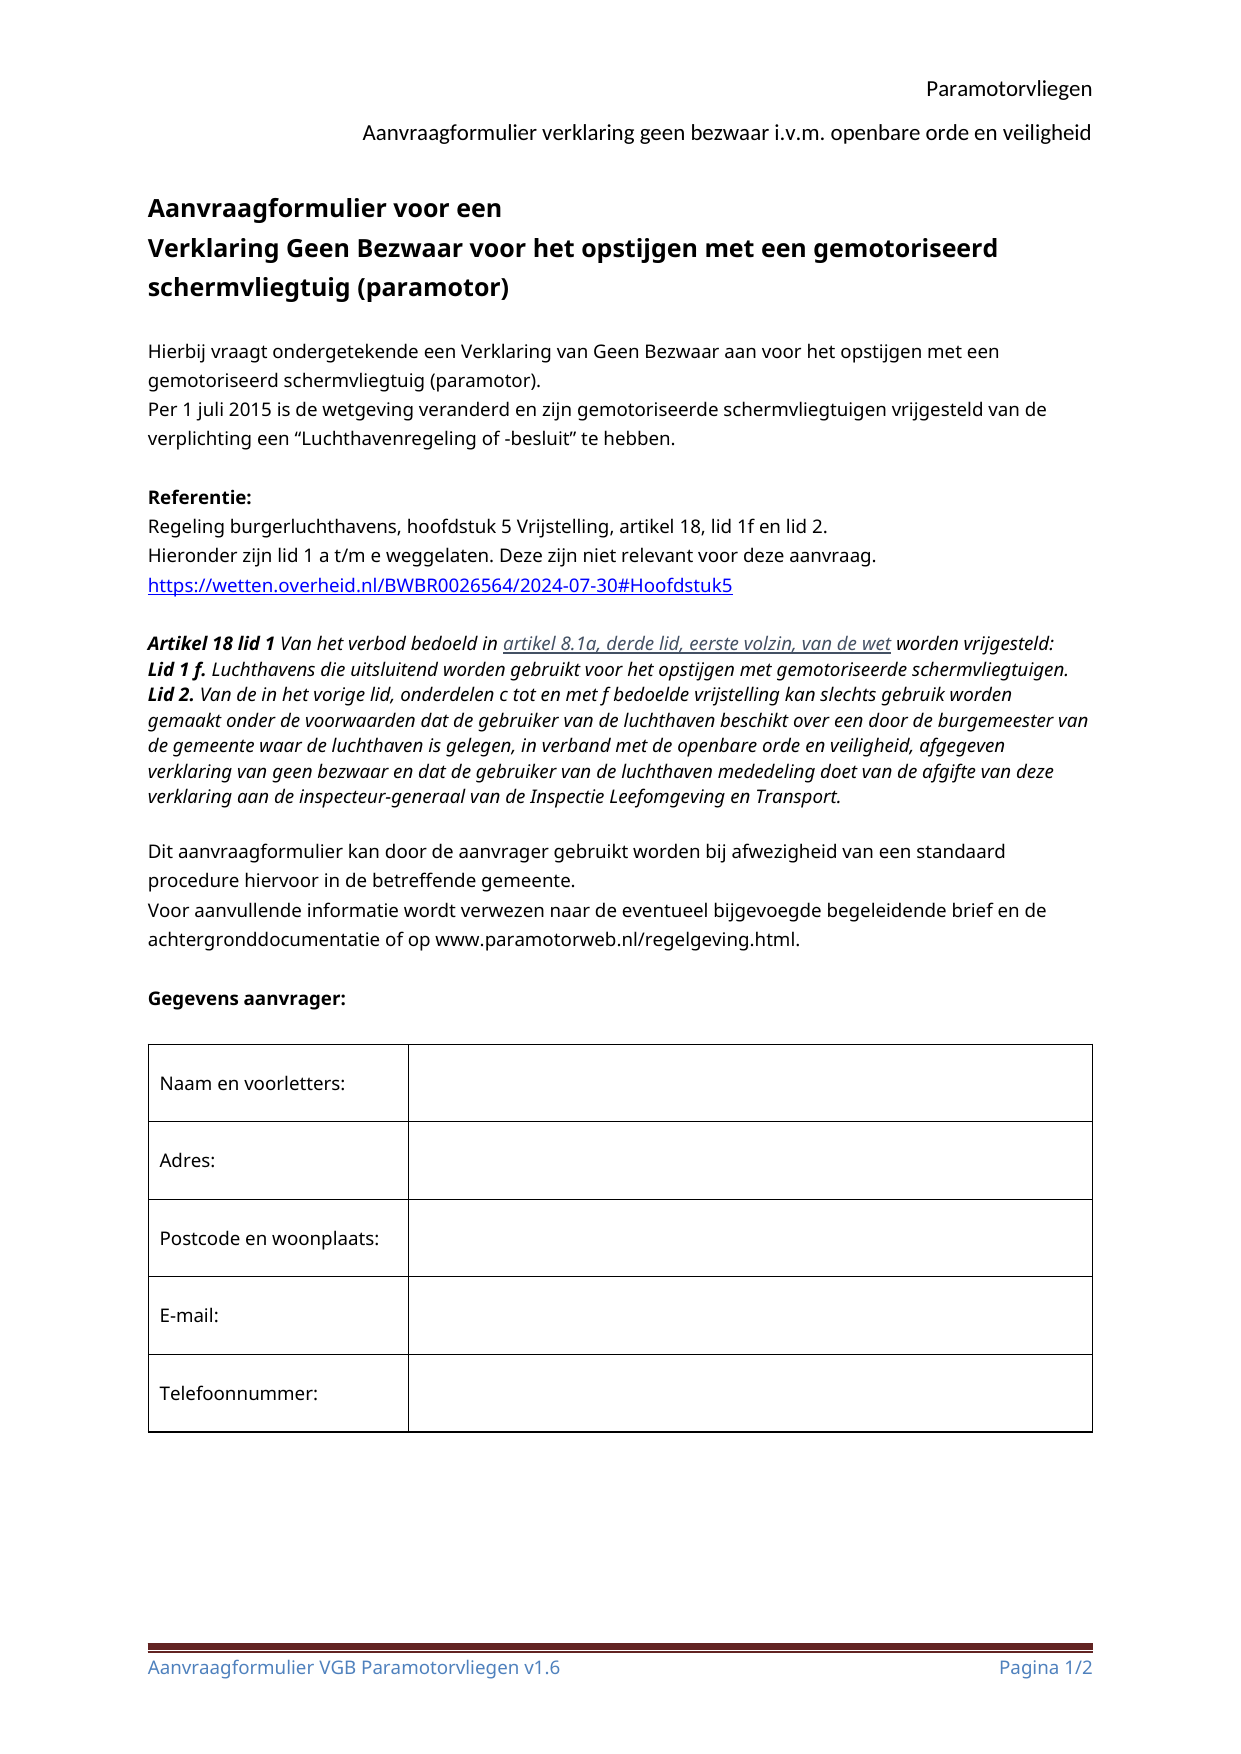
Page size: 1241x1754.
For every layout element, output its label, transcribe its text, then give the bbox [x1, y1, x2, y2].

table_cell Postcode en woonplaats: [149, 1200, 408, 1276]
text Hierbij vraagt ondergetekende een Verklaring van Geen Bezwaar aan voor het opstijgen met een gemotoriseerd schermvliegtuig (paramotor). [148, 338, 1093, 393]
table_cell [409, 1355, 1092, 1431]
text Artikel 18 lid 1 Van het verbod bedoeld in artikel 8.1a, derde lid, eerste volzin, van de wet worden vrijgesteld: [148, 631, 1093, 656]
table_cell [409, 1200, 1092, 1276]
text Aanvraagformulier voor een [148, 191, 1093, 225]
table_header [409, 1045, 1092, 1121]
text Voor aanvullende informatie wordt verwezen naar de eventueel bijgevoegde begeleidende brief en de achtergronddocumentatie of op www.paramotorweb.nl/regelgeving.html. [148, 897, 1093, 952]
text Referentie: [148, 484, 1093, 510]
table_cell E-mail: [149, 1277, 408, 1354]
table_cell Adres: [149, 1122, 408, 1199]
table_cell Telefoonnummer: [149, 1355, 408, 1431]
text Dit aanvraagformulier kan door de aanvrager gebruikt worden bij afwezigheid van een standaard procedure hiervoor in de betreffende gemeente. [148, 838, 1093, 893]
text Lid 1 f. Luchthavens die uitsluitend worden gebruikt voor het opstijgen met gemotoriseerde schermvliegtuigen. [148, 656, 1093, 682]
table_cell [409, 1122, 1092, 1199]
text Gegevens aanvrager: [148, 985, 1093, 1010]
text Per 1 juli 2015 is de wetgeving veranderd en zijn gemotoriseerde schermvliegtuigen vrijgesteld van de verplichting een “Luchthavenregeling of -besluit” te hebben. [148, 396, 1093, 451]
text Lid 2. Van de in het vorige lid, onderdelen c tot en met f bedoelde vrijstelling kan slechts gebruik worden gemaakt onder de voorwaarden dat de gebruiker van de luchthaven beschikt over een door de burgemeester van de gemeente waar de luchthaven is gelegen, in verband met de openbare orde en veiligheid, afgegeven verklaring van geen bezwaar en dat de gebruiker van de luchthaven mededeling doet van de afgifte van deze verklaring aan de inspecteur-generaal van de Inspectie Leefomgeving en Transport. [148, 682, 1093, 809]
text Hieronder zijn lid 1 a t/m e weggelaten. Deze zijn niet relevant voor deze aanvraag. https://wetten.overheid.nl/BWBR0026564/2024-07-30#Hoofdstuk5 [148, 543, 1093, 598]
table_header Naam en voorletters: [149, 1045, 408, 1121]
text Verklaring Geen Bezwaar voor het opstijgen met een gemotoriseerd schermvliegtuig (paramotor) [148, 230, 1093, 303]
text Regeling burgerluchthavens, hoofdstuk 5 Vrijstelling, artikel 18, lid 1f en lid 2. [148, 513, 1093, 539]
table_cell [409, 1277, 1092, 1354]
